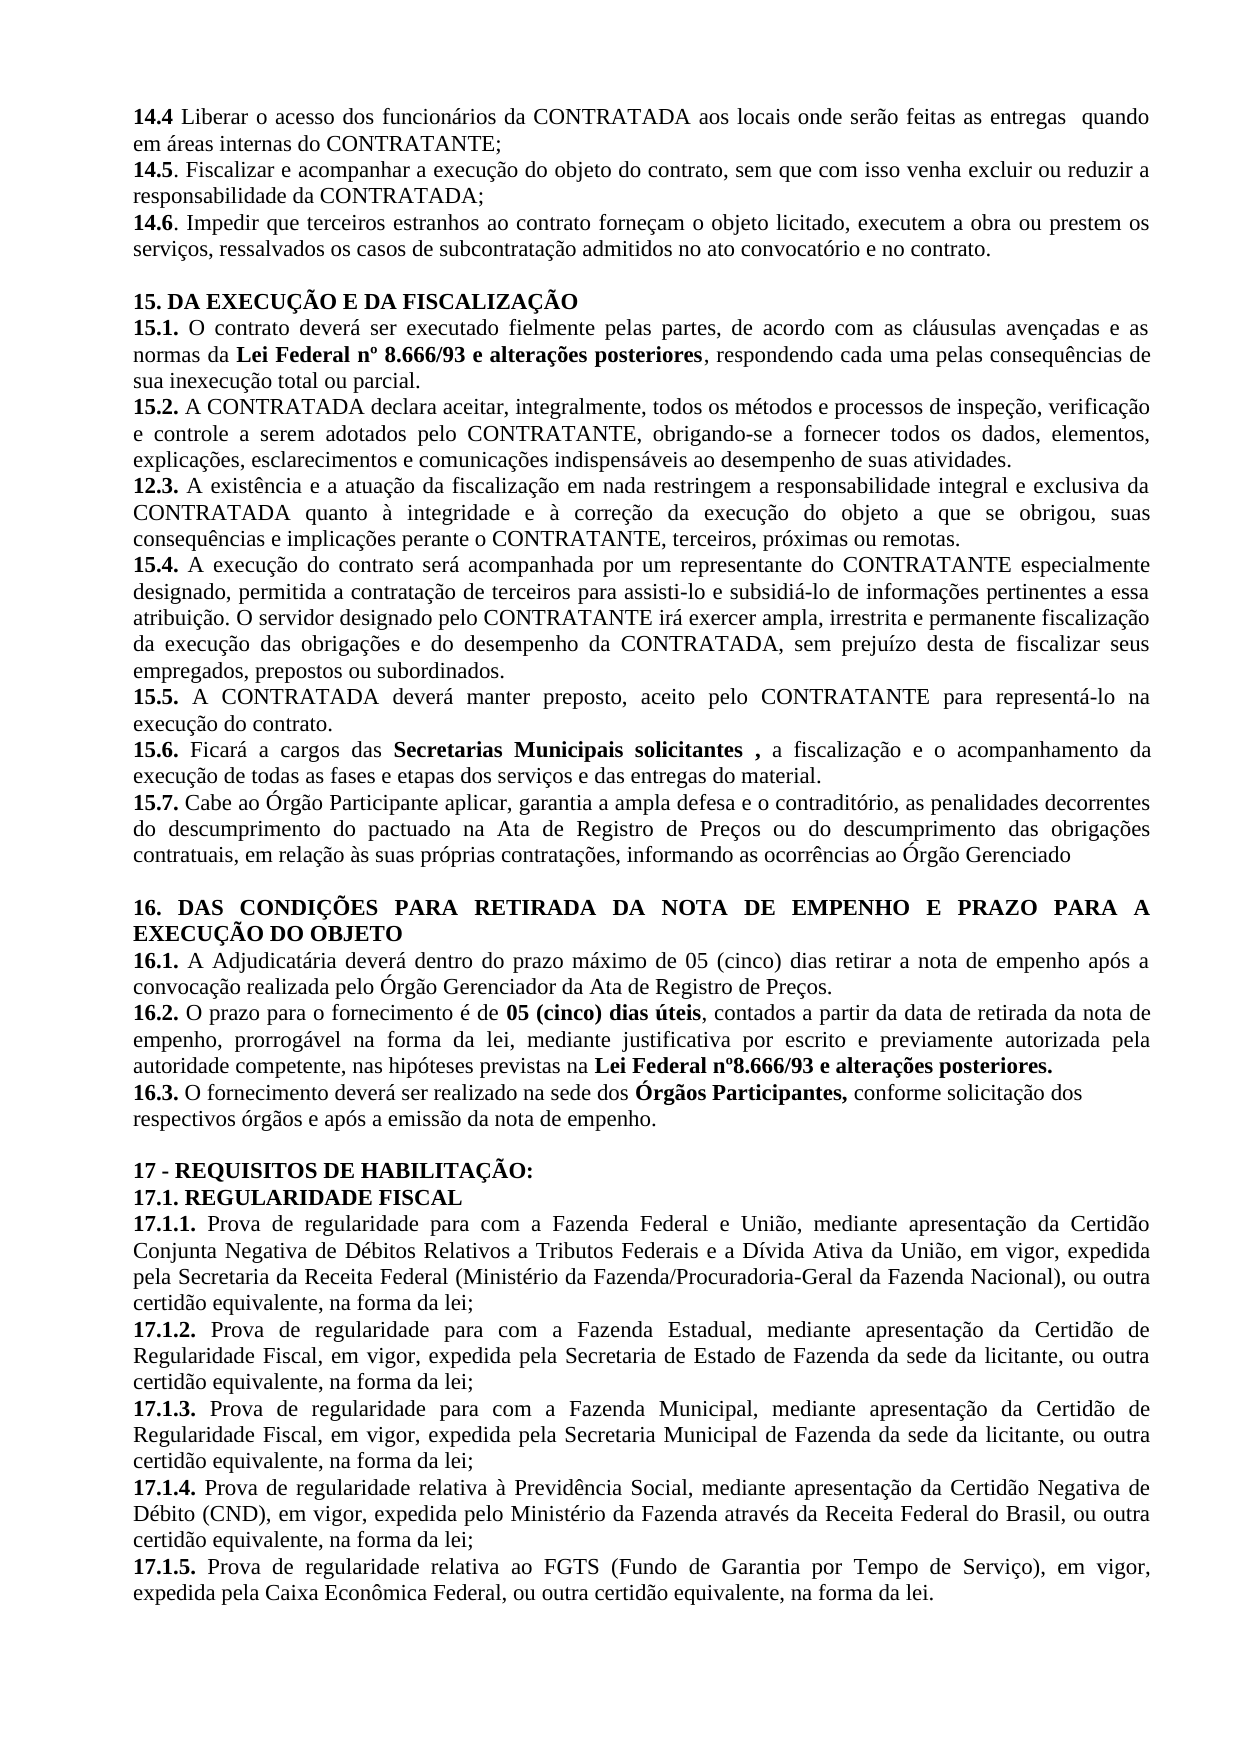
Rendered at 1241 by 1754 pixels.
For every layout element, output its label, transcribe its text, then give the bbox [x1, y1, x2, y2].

text 15.1. O contrato deverá ser executado fielmente pelas partes, de acordo com as cláusulas avençadas e as normas da Lei Federal nº 8.666/93 e alterações posteriores, respondendo cada uma pelas consequências de sua inexecução total ou parcial. [133, 314, 1152, 393]
text 15.7. Cabe ao Órgão Participante aplicar, garantia a ampla defesa e o contraditório, as penalidades decorrentes do descumprimento do pactuado na Ata de Registro de Preços ou do descumprimento das obrigações contratuais, em relação às suas próprias contratações, informando as ocorrências ao Órgão Gerenciado [133, 789, 1152, 868]
text 15.6. Ficará a cargos das Secretarias Municipais solicitantes , a fiscalização e o acompanhamento da execução de todas as fases e etapas dos serviços e das entregas do material. [133, 736, 1152, 789]
text 16.1. A Adjudicatária deverá dentro do prazo máximo de 05 (cinco) dias retirar a nota de empenho após a convocação realizada pelo Órgão Gerenciador da Ata de Registro de Preços. [133, 947, 1152, 999]
text 14.6. Impedir que terceiros estranhos ao contrato forneçam o objeto licitado, executem a obra ou prestem os serviços, ressalvados os casos de subcontratação admitidos no ato convocatório e no contrato. [133, 209, 1152, 262]
text 14.5. Fiscalizar e acompanhar a execução do objeto do contrato, sem que com isso venha excluir ou reduzir a responsabilidade da CONTRATADA; [133, 156, 1152, 209]
text 17 - REQUISITOS DE HABILITAÇÃO: [133, 1158, 1152, 1184]
text 17.1. REGULARIDADE FISCAL [133, 1184, 1152, 1210]
text 16. DAS CONDIÇÕES PARA RETIRADA DA NOTA DE EMPENHO E PRAZO PARA A EXECUÇÃO DO OBJETO [133, 894, 1152, 947]
text 15.5. A CONTRATADA deverá manter preposto, aceito pelo CONTRATANTE para representá-lo na execução do contrato. [133, 683, 1152, 736]
text 12.3. A existência e a atuação da fiscalização em nada restringem a responsabilidade integral e exclusiva da CONTRATADA quanto à integridade e à correção da execução do objeto a que se obrigou, suas consequências e implicações perante o CONTRATANTE, terceiros, próximas ou remotas. [133, 472, 1152, 551]
text 17.1.5. Prova de regularidade relativa ao FGTS (Fundo de Garantia por Tempo de Serviço), em vigor, expedida pela Caixa Econômica Federal, ou outra certidão equivalente, na forma da lei. [133, 1553, 1152, 1606]
text 16.3. O fornecimento deverá ser realizado na sede dos Órgãos Participantes, conforme solicitação dos respectivos órgãos e após a emissão da nota de empenho. [133, 1078, 1152, 1131]
text 17.1.1. Prova de regularidade para com a Fazenda Federal e União, mediante apresentação da Certidão Conjunta Negativa de Débitos Relativos a Tributos Federais e a Dívida Ativa da União, em vigor, expedida pela Secretaria da Receita Federal (Ministério da Fazenda/Procuradoria-Geral da Fazenda Nacional), ou outra certidão equivalente, na forma da lei; [133, 1210, 1152, 1316]
text 16.2. O prazo para o fornecimento é de 05 (cinco) dias úteis, contados a partir da data de retirada da nota de empenho, prorrogável na forma da lei, mediante justificativa por escrito e previamente autorizada pela autoridade competente, nas hipóteses previstas na Lei Federal nº8.666/93 e alterações posteriores. [133, 999, 1152, 1078]
text 15.2. A CONTRATADA declara aceitar, integralmente, todos os métodos e processos de inspeção, verificação e controle a serem adotados pelo CONTRATANTE, obrigando-se a fornecer todos os dados, elementos, explicações, esclarecimentos e comunicações indispensáveis ao desempenho de suas atividades. [133, 393, 1152, 472]
text 15. DA EXECUÇÃO E DA FISCALIZAÇÃO [133, 288, 1152, 314]
text 17.1.4. Prova de regularidade relativa à Previdência Social, mediante apresentação da Certidão Negativa de Débito (CND), em vigor, expedida pelo Ministério da Fazenda através da Receita Federal do Brasil, ou outra certidão equivalente, na forma da lei; [133, 1474, 1152, 1553]
text 17.1.2. Prova de regularidade para com a Fazenda Estadual, mediante apresentação da Certidão de Regularidade Fiscal, em vigor, expedida pela Secretaria de Estado de Fazenda da sede da licitante, ou outra certidão equivalente, na forma da lei; [133, 1316, 1152, 1395]
text 14.4 Liberar o acesso dos funcionários da CONTRATADA aos locais onde serão feitas as entregas quando em áreas internas do CONTRATANTE; [133, 103, 1152, 156]
text 17.1.3. Prova de regularidade para com a Fazenda Municipal, mediante apresentação da Certidão de Regularidade Fiscal, em vigor, expedida pela Secretaria Municipal de Fazenda da sede da licitante, ou outra certidão equivalente, na forma da lei; [133, 1395, 1152, 1474]
text 15.4. A execução do contrato será acompanhada por um representante do CONTRATANTE especialmente designado, permitida a contratação de terceiros para assisti-lo e subsidiá-lo de informações pertinentes a essa atribuição. O servidor designado pelo CONTRATANTE irá exercer ampla, irrestrita e permanente fiscalização da execução das obrigações e do desempenho da CONTRATADA, sem prejuízo desta de fiscalizar seus empregados, prepostos ou subordinados. [133, 551, 1152, 683]
